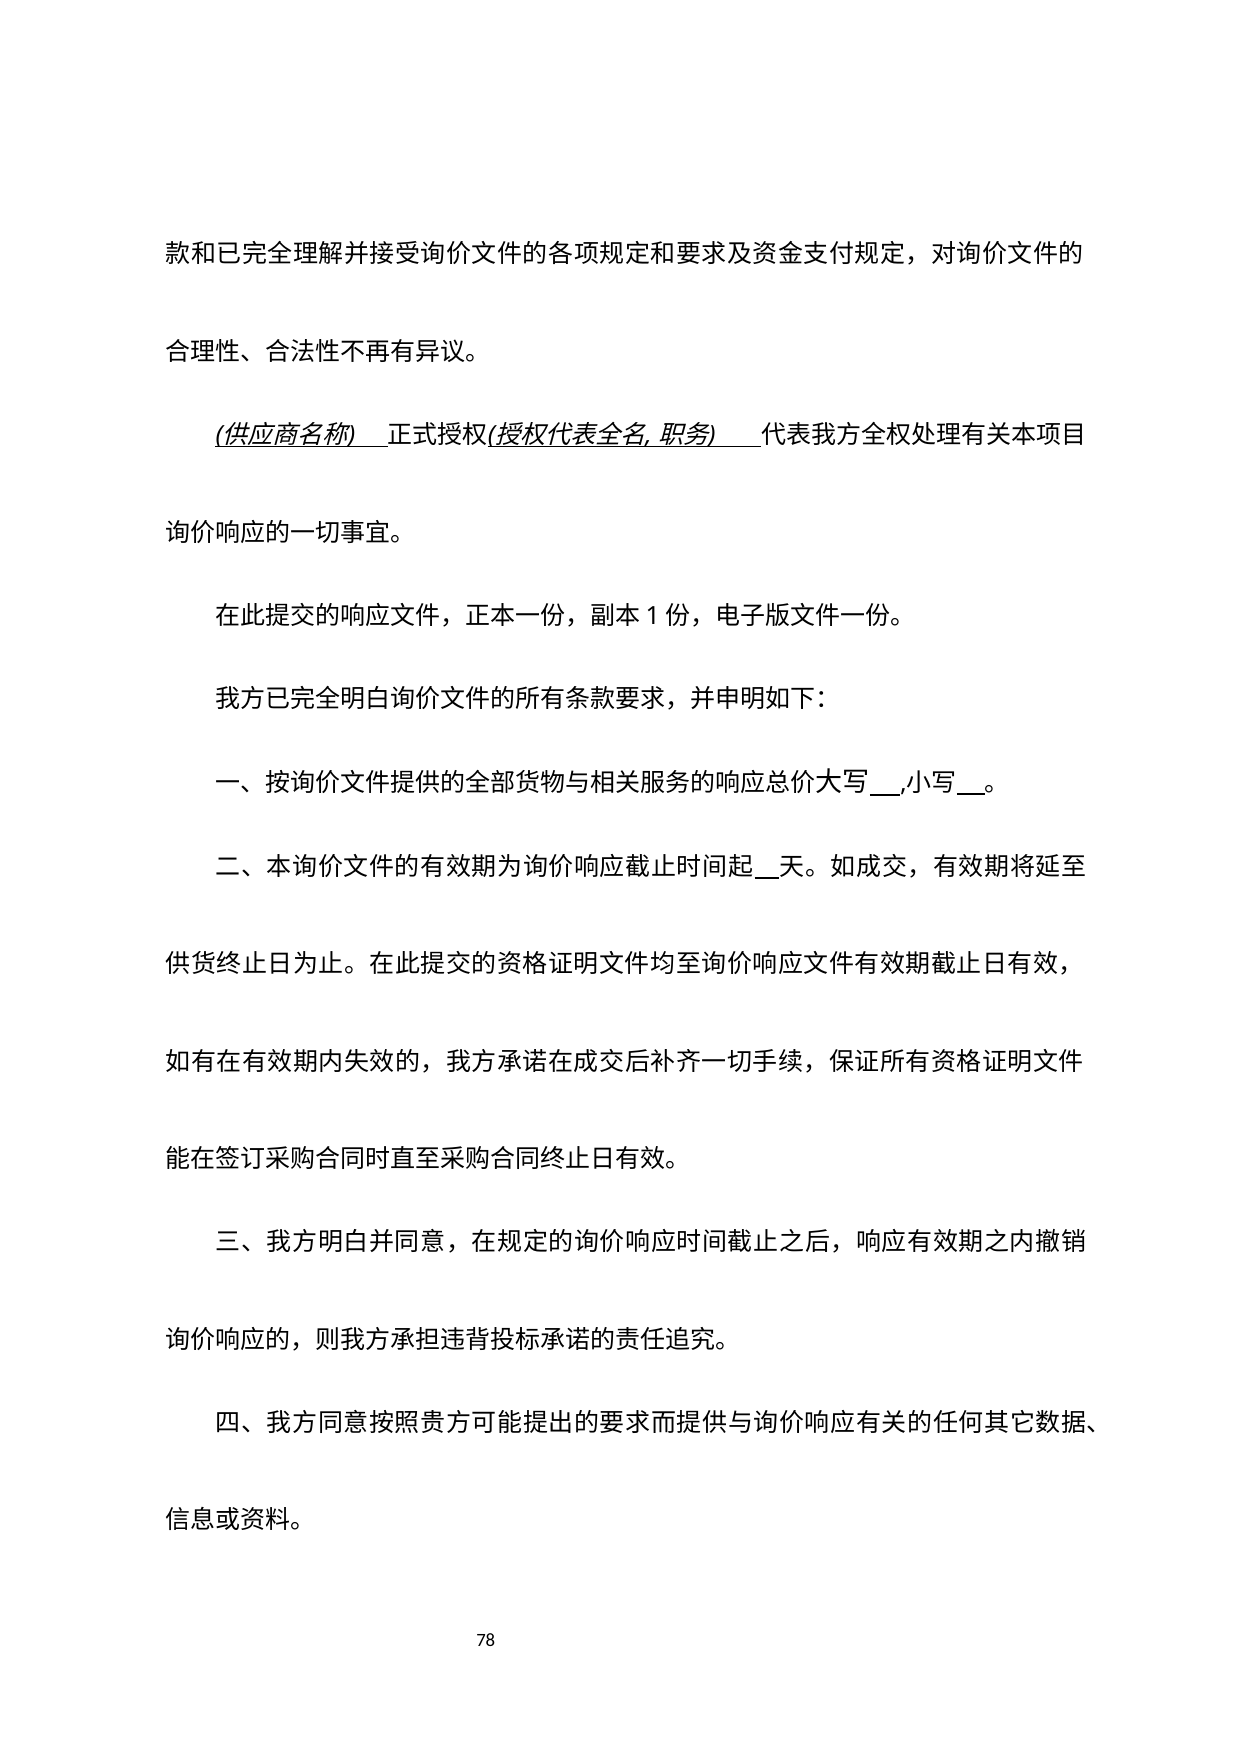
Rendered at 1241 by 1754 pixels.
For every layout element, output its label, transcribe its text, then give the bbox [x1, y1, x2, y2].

text 我方已完全明白询价文件的所有条款要求，并申明如下： [165, 664, 1087, 729]
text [165, 219, 1087, 382]
text 二、本询价文件的有效期为询价响应截止时间起 天。如成交，有效期将延至供货终止日为止。在此提交的资格证明文件均至询价响应文件有效期截止日有效，如有在有效期内失效的，我方承诺在成交后补齐一切手续，保证所有资格证明文件能在签订采购合同时直至采购合同终止日有效。 [165, 832, 1087, 1189]
text 四、我方同意按照贵方可能提出的要求而提供与询价响应有关的任何其它数据、信息或资料。 [165, 1388, 1087, 1550]
text 一、按询价文件提供的全部货物与相关服务的响应总价大写 ,小写 。 [165, 747, 1087, 812]
text 在此提交的响应文件，正本一份，副本1份，电子版文件一份。 [165, 581, 1087, 646]
text 三、我方明白并同意，在规定的询价响应时间截止之后，响应有效期之内撤销询价响应的，则我方承担违背投标承诺的责任追究。 [165, 1207, 1087, 1370]
text (供应商名称) 正式授权(授权代表全名, 职务) 代表我方全权处理有关本项目询价响应的一切事宜。 [165, 400, 1087, 563]
